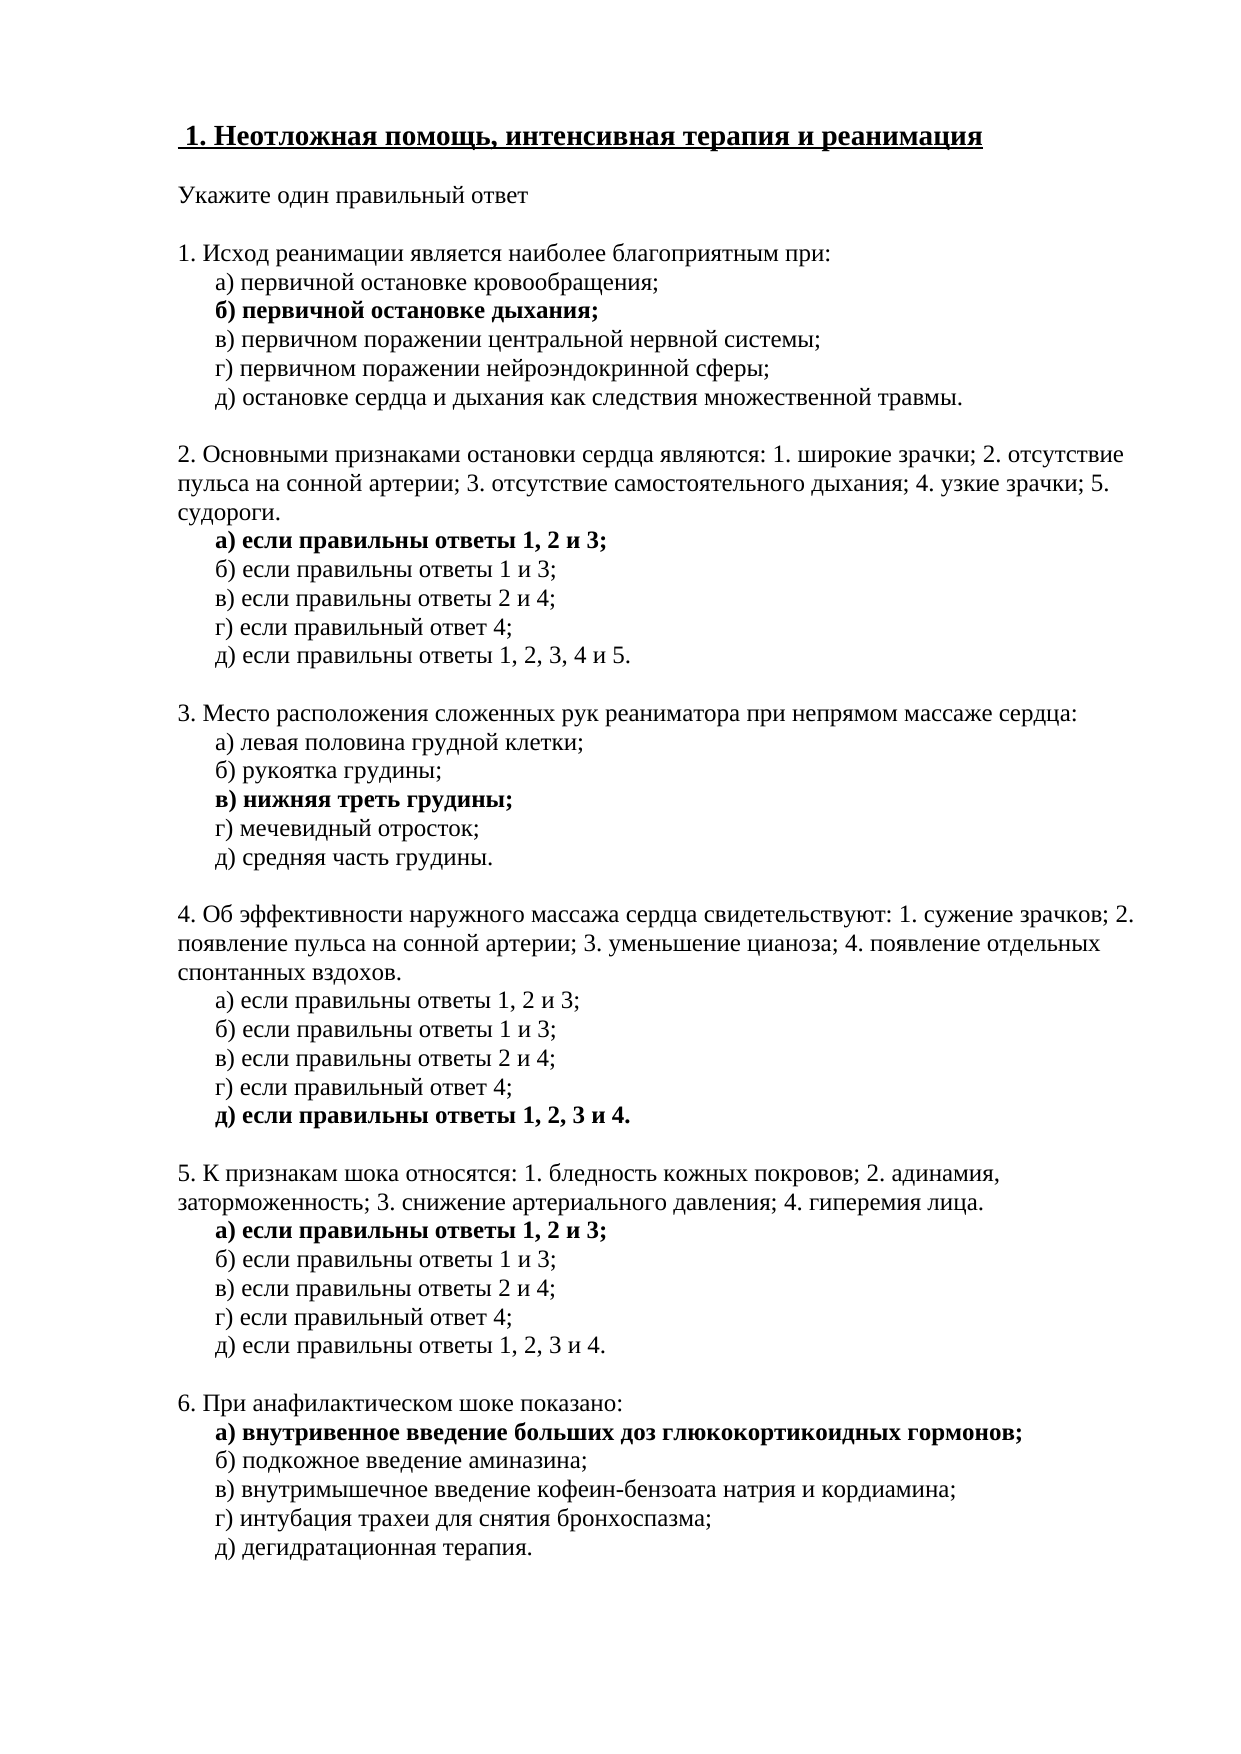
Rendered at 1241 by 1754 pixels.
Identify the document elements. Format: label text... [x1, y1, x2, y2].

text г) если правильный ответ 4; [177, 1302, 1152, 1330]
text д) дегидратационная терапия. [177, 1532, 1152, 1560]
text в) нижняя треть грудины; [177, 784, 1152, 813]
text в) если правильны ответы 2 и 4; [177, 1043, 1152, 1072]
text а) если правильны ответы 1, 2 и 3; [177, 525, 1152, 554]
text г) если правильный ответ 4; [177, 612, 1152, 640]
text д) если правильны ответы 1, 2, 3, 4 и 5. [177, 640, 1152, 669]
text г) мечевидный отросток; [177, 813, 1152, 842]
text б) если правильны ответы 1 и 3; [177, 1244, 1152, 1273]
text в) если правильны ответы 2 и 4; [177, 583, 1152, 612]
text б) рукоятка грудины; [177, 755, 1152, 784]
text 1. Неотложная помощь, интенсивная терапия и реанимация [177, 118, 1152, 152]
text Укажите один правильный ответ [177, 180, 1152, 209]
text г) интубация трахеи для снятия бронхоспазма; [177, 1503, 1152, 1532]
text в) если правильны ответы 2 и 4; [177, 1273, 1152, 1302]
text б) если правильны ответы 1 и 3; [177, 554, 1152, 583]
text б) первичной остановке дыхания; [177, 295, 1152, 324]
text в) первичном поражении центральной нервной системы; [177, 324, 1152, 353]
text а) если правильны ответы 1, 2 и 3; [177, 985, 1152, 1014]
text 4. Об эффективности наружного массажа сердца свидетельствуют: 1. сужение зрачков; 2. появление пульса на сонной артерии; 3. уменьшение цианоза; 4. появление отдельных спонтанных вздохов. [177, 899, 1152, 985]
text 6. При анафилактическом шоке показано: [177, 1388, 1152, 1417]
text а) если правильны ответы 1, 2 и 3; [177, 1215, 1152, 1244]
text д) средняя часть грудины. [177, 842, 1152, 870]
text 5. К признакам шока относятся: 1. бледность кожных покровов; 2. адинамия, заторможенность; 3. снижение артериального давления; 4. гиперемия лица. [177, 1158, 1152, 1215]
text г) если правильный ответ 4; [177, 1072, 1152, 1100]
text д) если правильны ответы 1, 2, 3 и 4. [177, 1330, 1152, 1359]
text б) если правильны ответы 1 и 3; [177, 1014, 1152, 1043]
text а) внутривенное введение больших доз глюкокортикоидных гормонов; [177, 1417, 1152, 1445]
text б) подкожное введение аминазина; [177, 1445, 1152, 1474]
text г) первичном поражении нейроэндокринной сферы; [177, 353, 1152, 382]
text а) левая половина грудной клетки; [177, 727, 1152, 755]
text 3. Место расположения сложенных рук реаниматора при непрямом массаже сердца: [177, 698, 1152, 727]
text 2. Основными признаками остановки сердца являются: 1. широкие зрачки; 2. отсутствие пульса на сонной артерии; 3. отсутствие самостоятельного дыхания; 4. узкие зрачки; 5. судороги. [177, 439, 1152, 525]
text д) если правильны ответы 1, 2, 3 и 4. [177, 1100, 1152, 1129]
text в) внутримышечное введение кофеин-бензоата натрия и кордиамина; [177, 1474, 1152, 1503]
text д) остановке сердца и дыхания как следствия множественной травмы. [177, 382, 1152, 410]
text 1. Исход реанимации является наиболее благоприятным при: [177, 238, 1152, 267]
text а) первичной остановке кровообращения; [177, 267, 1152, 295]
